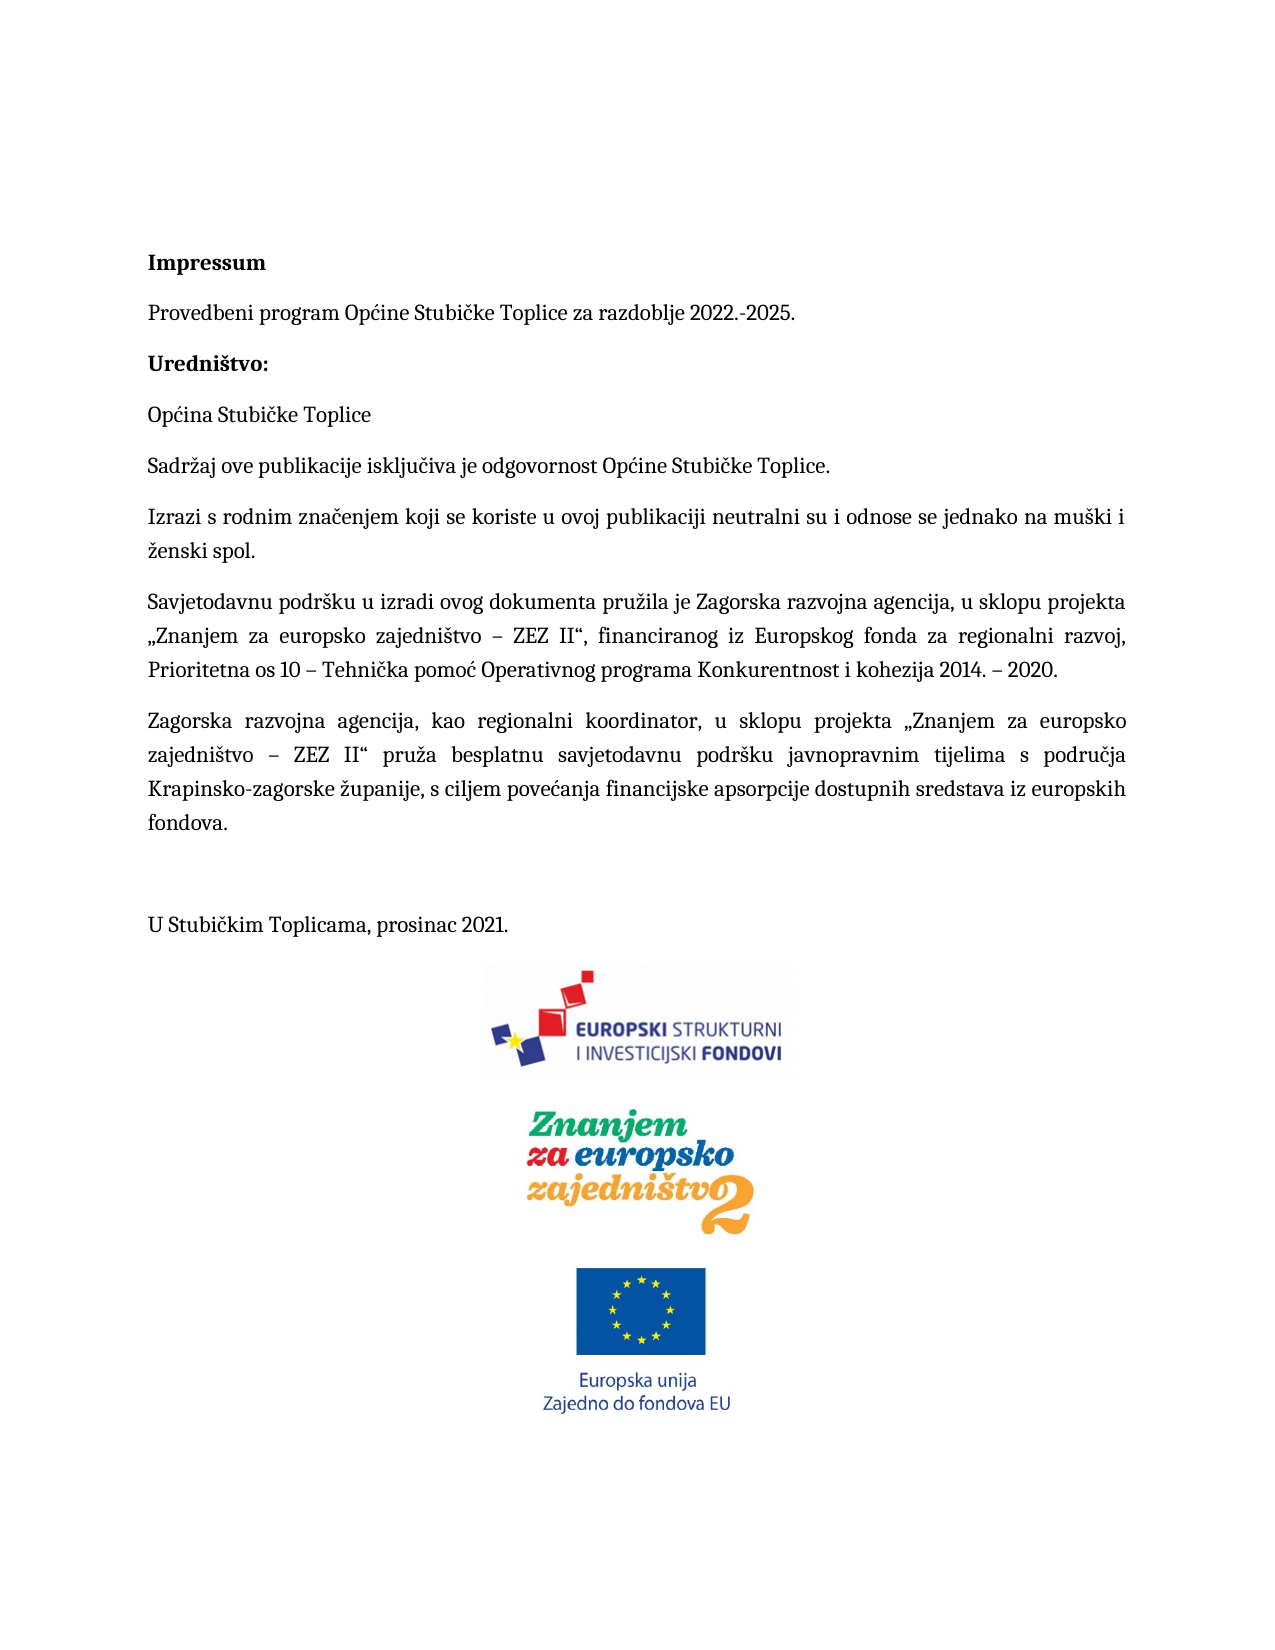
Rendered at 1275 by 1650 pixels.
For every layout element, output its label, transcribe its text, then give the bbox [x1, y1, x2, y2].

picture [506, 1103, 769, 1239]
text U Stubičkim Toplicama, prosinac 2021. [148, 912, 1127, 938]
text Uredništvo: [148, 351, 1127, 377]
text Sadržaj ove publikacije isključiva je odgovornost Općine Stubičke Toplice. [148, 453, 1127, 479]
picture [531, 1263, 744, 1417]
text Zagorska razvojna agencija, kao regionalni koordinator, u sklopu projekta „Znanjem za europsko zajedništvo – ZEZ II“ pruža besplatnu savjetodavnu podršku javnopravnim tijelima s područja Krapinsko-zagorske županije, s ciljem povećanja financijske apsorpcije dostupnih sredstava iz europskih fondova. [148, 708, 1127, 836]
text Savjetodavnu podršku u izradi ovog dokumenta pružila je Zagorska razvojna agencija, u sklopu projekta „Znanjem za europsko zajedništvo – ZEZ II“, financiranog iz Europskog fonda za regionalni razvoj, Prioritetna os 10 – Tehnička pomoć Operativnog programa Konkurentnost i kohezija 2014. – 2020. [148, 588, 1127, 683]
picture [481, 962, 794, 1079]
text Provedbeni program Općine Stubičke Toplice za razdoblje 2022.-2025. [148, 300, 1127, 326]
text Impressum [148, 249, 1127, 276]
text Izrazi s rodnim značenjem koji se koriste u ovoj publikaciji neutralni su i odnose se jednako na muški i ženski spol. [148, 503, 1127, 564]
text Općina Stubičke Toplice [148, 402, 1127, 428]
